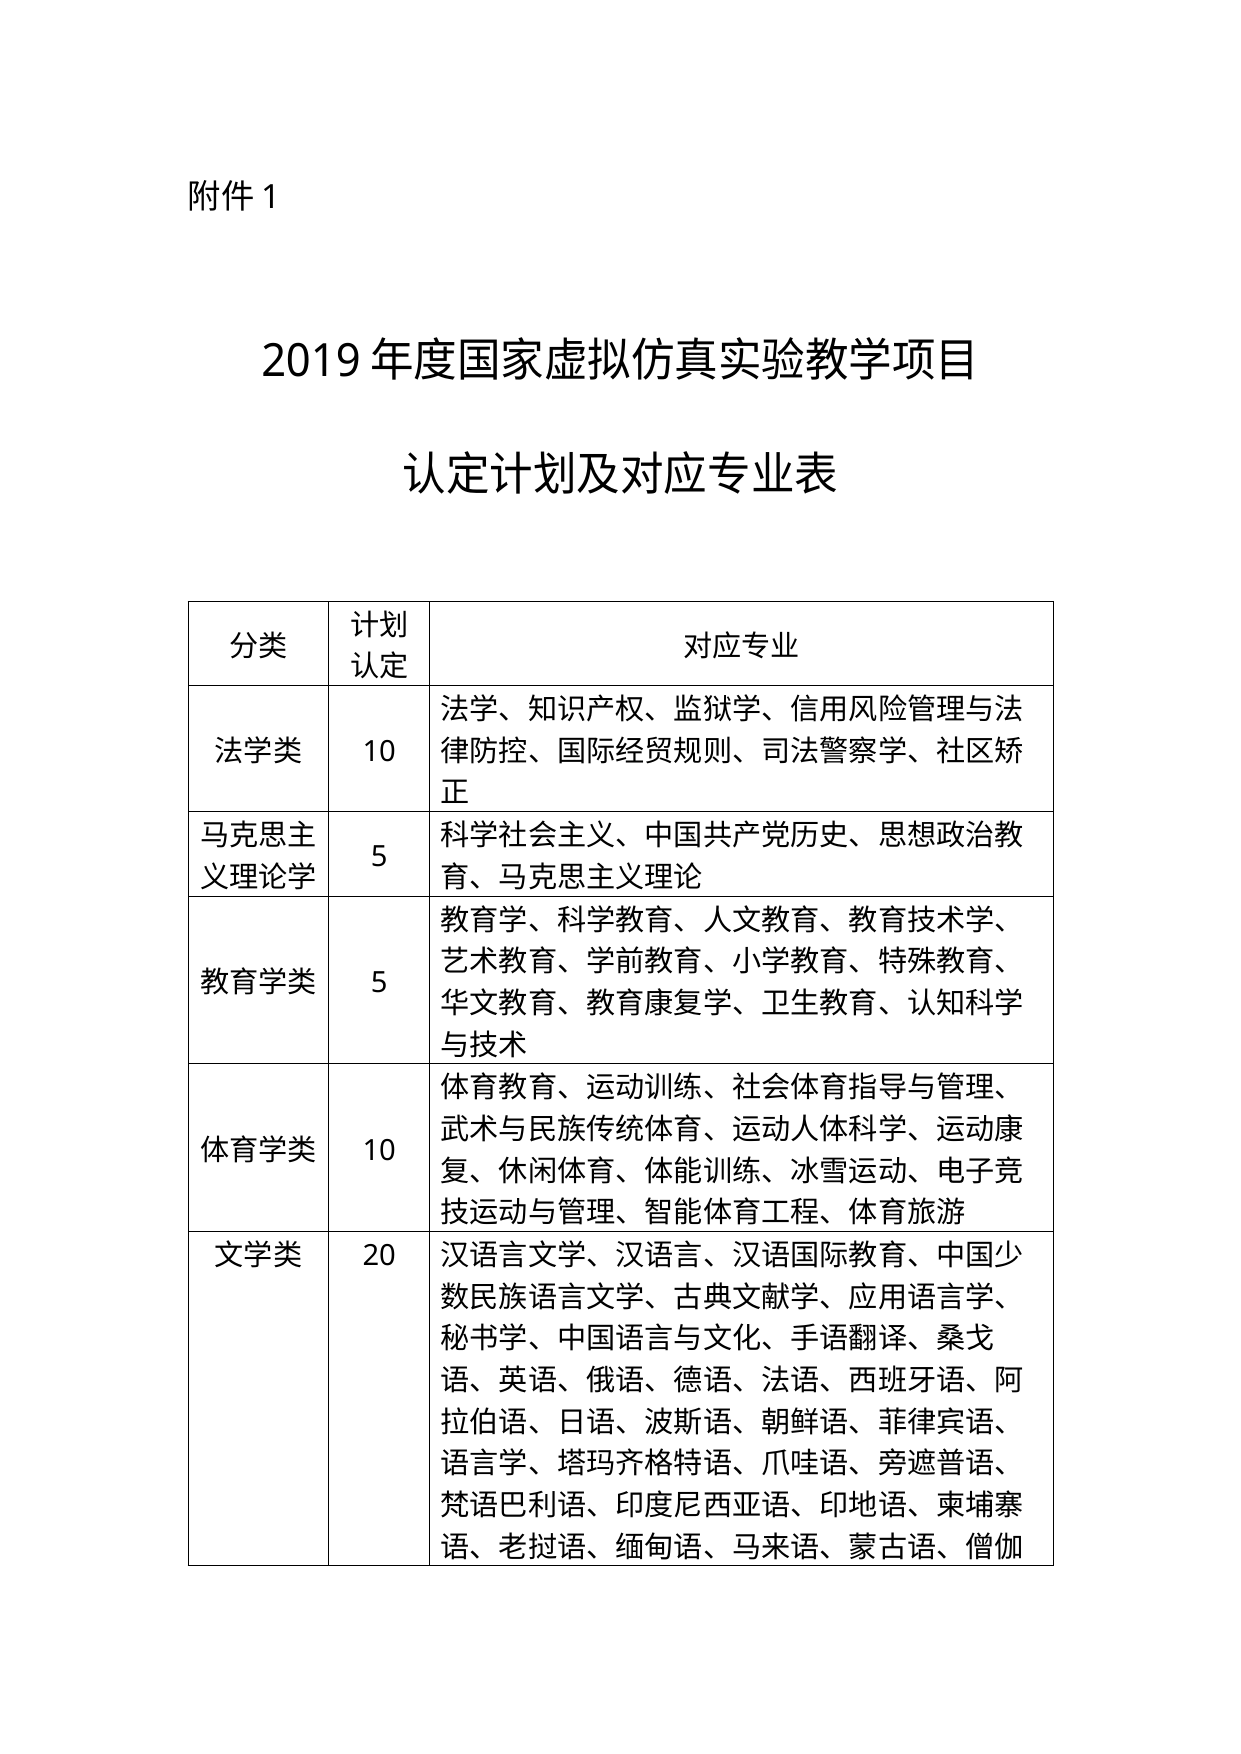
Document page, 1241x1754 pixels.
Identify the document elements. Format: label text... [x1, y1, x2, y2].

table_cell 5 [329, 897, 429, 1063]
table_cell 5 [329, 812, 429, 896]
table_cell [430, 1232, 1053, 1565]
table_cell 10 [329, 686, 429, 811]
table_cell 体育学类 [189, 1064, 328, 1231]
text 认定计划及对应专业表 [187, 422, 1053, 519]
text 附件1 [187, 162, 1053, 227]
table_header 计划认定 [329, 602, 429, 685]
text 2019年度国家虚拟仿真实验教学项目 [187, 308, 1053, 406]
table_header 分类 [189, 602, 328, 685]
table_cell 教育学、科学教育、人文教育、教育技术学、艺术教育、学前教育、小学教育、特殊教育、华文教育、教育康复学、卫生教育、认知科学与技术 [430, 897, 1053, 1063]
table_cell 法学类 [189, 686, 328, 811]
table_cell 教育学类 [189, 897, 328, 1063]
table_cell 文学类 [189, 1232, 328, 1565]
table_header 对应专业 [430, 602, 1053, 685]
table_cell 科学社会主义、中国共产党历史、思想政治教育、马克思主义理论 [430, 812, 1053, 896]
table_cell 体育教育、运动训练、社会体育指导与管理、武术与民族传统体育、运动人体科学、运动康复、休闲体育、体能训练、冰雪运动、电子竞技运动与管理、智能体育工程、体育旅游 [430, 1064, 1053, 1231]
table_cell 20 [329, 1232, 429, 1565]
table_cell 10 [329, 1064, 429, 1231]
table_cell 法学、知识产权、监狱学、信用风险管理与法律防控、国际经贸规则、司法警察学、社区矫正 [430, 686, 1053, 811]
table_cell 马克思主义理论学 [189, 812, 328, 896]
